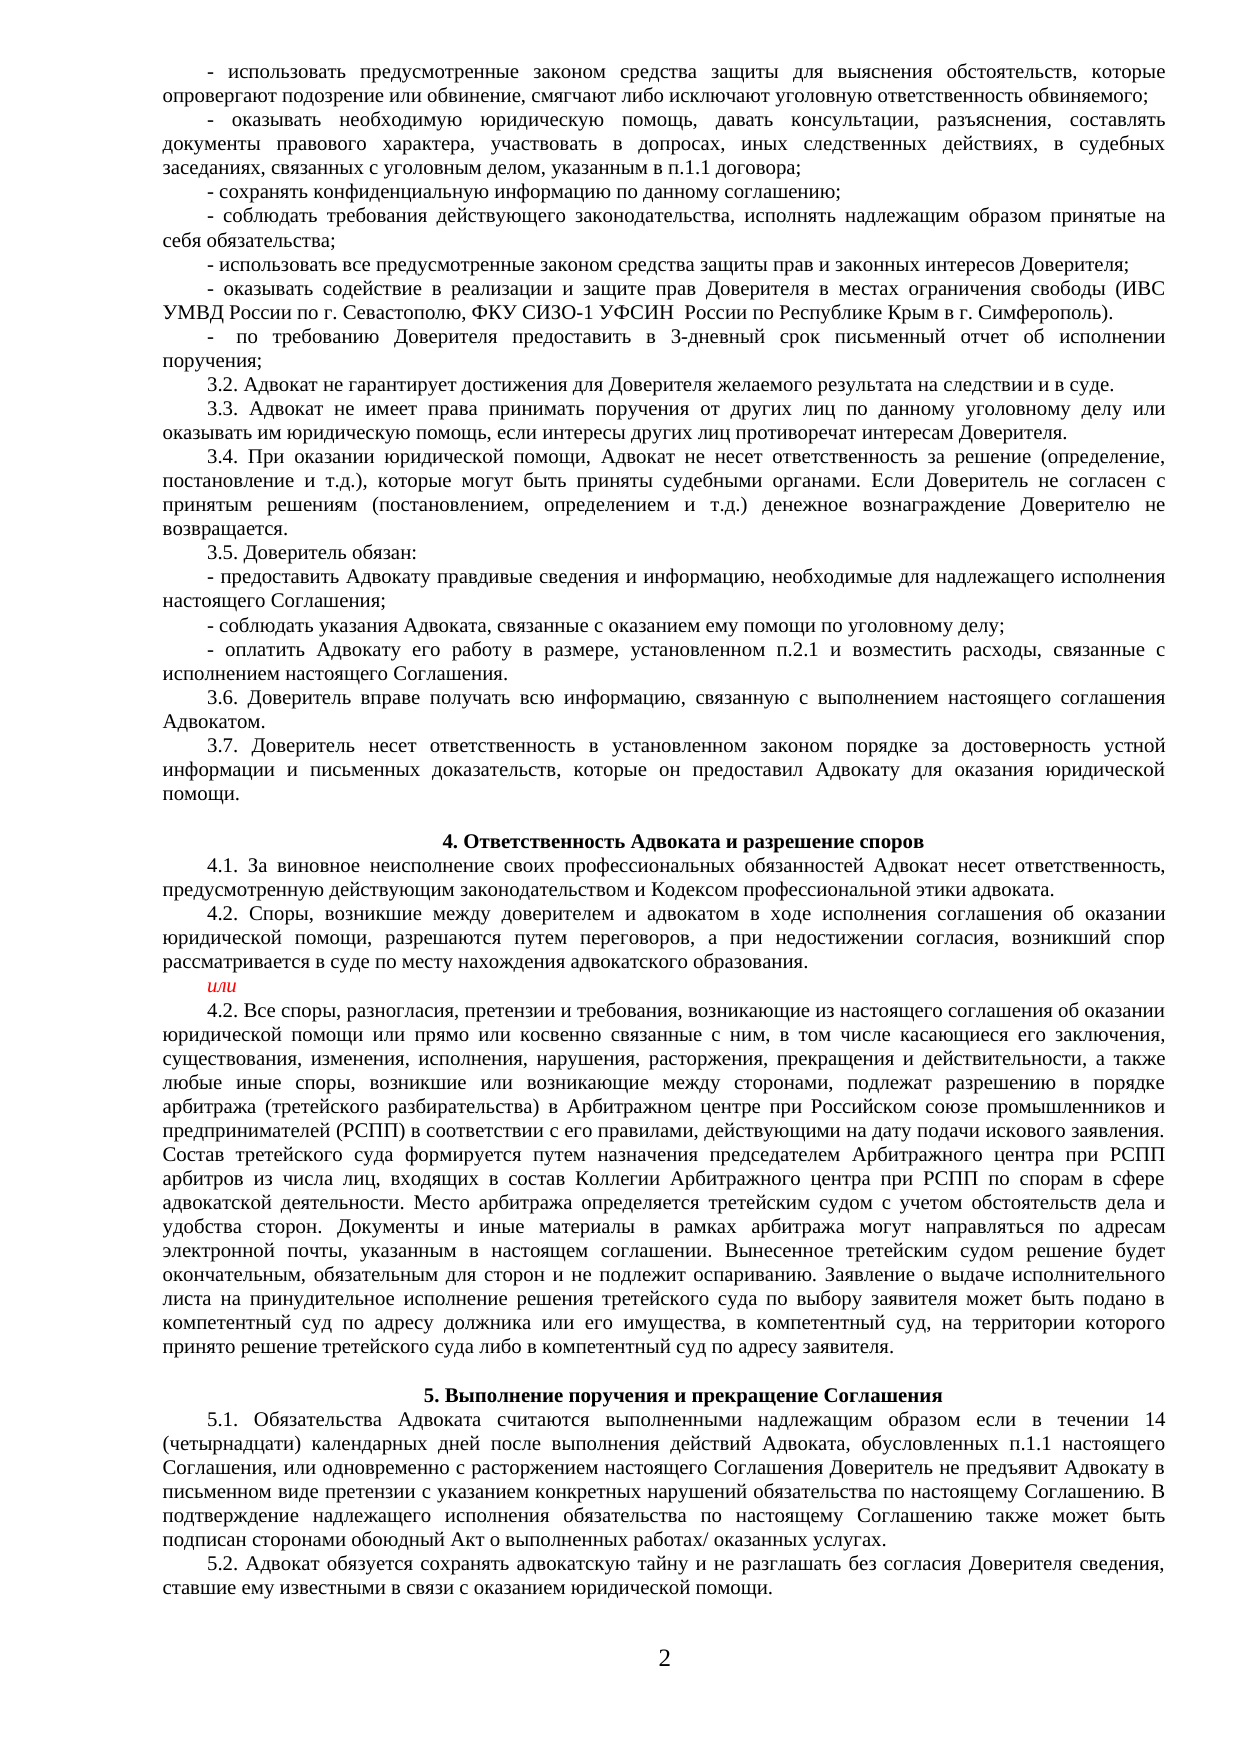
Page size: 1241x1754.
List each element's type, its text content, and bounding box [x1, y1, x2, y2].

text или [162, 973, 1167, 997]
text 4.2. Все споры, разногласия, претензии и требования, возникающие из настоящего соглашения об оказании юридической помощи или прямо или косвенно связанные с ним, в том числе касающиеся его заключения, существования, изменения, исполнения, нарушения, расторжения, прекращения и действительности, а также любые иные споры, возникшие или возникающие между сторонами, подлежат разрешению в порядке арбитража (третейского разбирательства) в Арбитражном центре при Российском союзе промышленников и предпринимателей (РСПП) в соответствии с его правилами, действующими на дату подачи искового заявления. Состав третейского суда формируется путем назначения председателем Арбитражного центра при РСПП арбитров из числа лиц, входящих в состав Коллегии Арбитражного центра при РСПП по спорам в сфере адвокатской деятельности. Место арбитража определяется третейским судом с учетом обстоятельств дела и удобства сторон. Документы и иные материалы в рамках арбитража могут направляться по адресам электронной почты, указанным в настоящем соглашении. Вынесенное третейским судом решение будет окончательным, обязательным для сторон и не подлежит оспариванию. Заявление о выдаче исполнительного листа на принудительное исполнение решения третейского суда по выбору заявителя может быть подано в компетентный суд по адресу должника или его имущества, в компетентный суд, на территории которого принято решение третейского суда либо в компетентный суд по адресу заявителя. [162, 997, 1167, 1358]
text - соблюдать требования действующего законодательства, исполнять надлежащим образом принятые на себя обязательства; [162, 203, 1167, 252]
text 5.1. Обязательства Адвоката считаются выполненными надлежащим образом если в течении 14 (четырнадцати) календарных дней после выполнения действий Адвоката, обусловленных п.1.1 настоящего Соглашения, или одновременно с расторжением настоящего Соглашения Доверитель не предъявит Адвокату в письменном виде претензии с указанием конкретных нарушений обязательства по настоящему Соглашению. В подтверждение надлежащего исполнения обязательства по настоящему Соглашению также может быть подписан сторонами обоюдный Акт о выполненных работах/ оказанных услугах. [162, 1407, 1167, 1551]
text - предоставить Адвокату правдивые сведения и информацию, необходимые для надлежащего исполнения настоящего Соглашения; [162, 564, 1167, 612]
text - оказывать содействие в реализации и защите прав Доверителя в местах ограничения свободы (ИВС УМВД России по г. Севастополю, ФКУ СИЗО-1 УФСИН России по Республике Крым в г. Симферополь). [162, 276, 1167, 324]
text 3.4. При оказании юридической помощи, Адвокат не несет ответственность за решение (определение, постановление и т.д.), которые могут быть приняты судебными органами. Если Доверитель не согласен с принятым решениям (постановлением, определением и т.д.) денежное вознаграждение Доверителю не возвращается. [162, 444, 1167, 540]
text 5. Выполнение поручения и прекращение Соглашения [125, 1382, 1167, 1407]
text 3.6. Доверитель вправе получать всю информацию, связанную с выполнением настоящего соглашения Адвокатом. [162, 685, 1167, 733]
text 3.3. Адвокат не имеет права принимать поручения от других лиц по данному уголовному делу или оказывать им юридическую помощь, если интересы других лиц противоречат интересам Доверителя. [162, 396, 1167, 444]
text - соблюдать указания Адвоката, связанные с оказанием ему помощи по уголовному делу; [162, 612, 1167, 637]
text - оплатить Адвокату его работу в размере, установленном п.2.1 и возместить расходы, связанные с исполнением настоящего Соглашения. [162, 637, 1167, 685]
text - сохранять конфиденциальную информацию по данному соглашению; [162, 179, 1167, 203]
text 4. Ответственность Адвоката и разрешение споров [125, 829, 1167, 853]
text 3.2. Адвокат не гарантирует достижения для Доверителя желаемого результата на следствии и в суде. [162, 372, 1167, 396]
text - использовать все предусмотренные законом средства защиты прав и законных интересов Доверителя; [162, 252, 1167, 276]
text - по требованию Доверителя предоставить в 3-дневный срок письменный отчет об исполнении поручения; [162, 324, 1167, 372]
text 3.5. Доверитель обязан: [162, 540, 1167, 564]
text 4.1. За виновное неисполнение своих профессиональных обязанностей Адвокат несет ответственность, предусмотренную действующим законодательством и Кодексом профессиональной этики адвоката. [162, 853, 1167, 901]
text - оказывать необходимую юридическую помощь, давать консультации, разъяснения, составлять документы правового характера, участвовать в допросах, иных следственных действиях, в судебных заседаниях, связанных с уголовным делом, указанным в п.1.1 договора; [162, 107, 1167, 179]
text 5.2. Адвокат обязуется сохранять адвокатскую тайну и не разглашать без согласия Доверителя сведения, ставшие ему известными в связи с оказанием юридической помощи. [162, 1551, 1167, 1599]
text - использовать предусмотренные законом средства защиты для выяснения обстоятельств, которые опровергают подозрение или обвинение, смягчают либо исключают уголовную ответственность обвиняемого; [162, 59, 1167, 107]
text 3.7. Доверитель несет ответственность в установленном законом порядке за достоверность устной информации и письменных доказательств, которые он предоставил Адвокату для оказания юридической помощи. [162, 733, 1167, 805]
text 4.2. Споры, возникшие между доверителем и адвокатом в ходе исполнения соглашения об оказании юридической помощи, разрешаются путем переговоров, а при недостижении согласия, возникший спор рассматривается в суде по месту нахождения адвокатского образования. [162, 901, 1167, 973]
